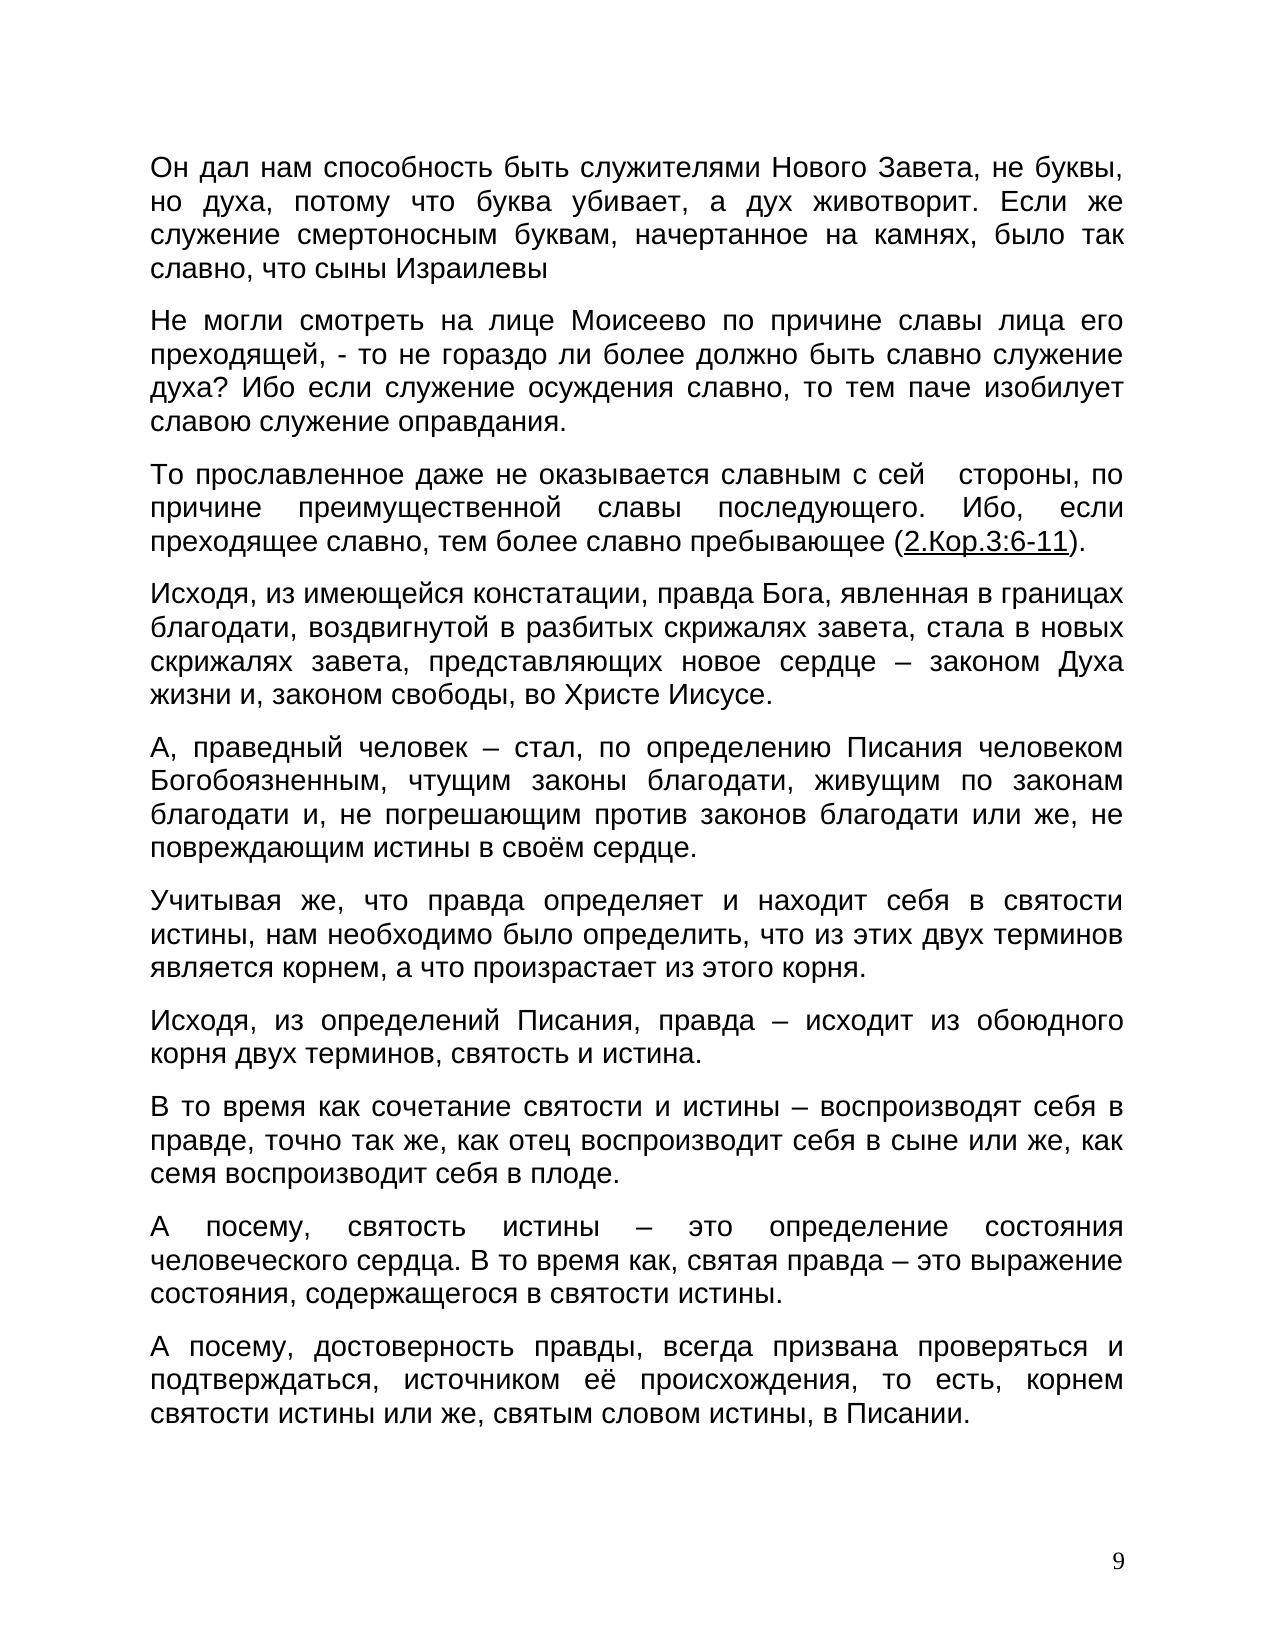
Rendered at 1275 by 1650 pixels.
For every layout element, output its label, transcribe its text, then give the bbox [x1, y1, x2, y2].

text Не могли смотреть на лице Моисеево по причине славы лица его преходящей, - то не гораздо ли более должно быть славно служение духа? Ибо если служение осуждения славно, то тем паче изобилует славою служение оправдания. [150, 303, 1125, 437]
text А, праведный человек – стал, по определению Писания человеком Богобоязненным, чтущим законы благодати, живущим по законам благодати и, не погрешающим против законов благодати или же, не повреждающим истины в своём сердце. [150, 730, 1125, 864]
text А посему, святость истины – это определение состояния человеческого сердца. В то время как, святая правда – это выражение состояния, содержащегося в святости истины. [150, 1209, 1125, 1309]
text Он дал нам способность быть служителями Нового Завета, не буквы, но духа, потому что буква убивает, а дух животворит. Если же служение смертоносным буквам, начертанное на камнях, было так славно, что сыны Израилевы [150, 150, 1125, 284]
text Учитывая же, что правда определяет и находит себя в святости истины, нам необходимо было определить, что из этих двух терминов является корнем, а что произрастает из этого корня. [150, 883, 1125, 984]
text А посему, достоверность правды, всегда призвана проверяться и подтверждаться, источником её происхождения, то есть, корнем святости истины или же, святым словом истины, в Писании. [150, 1329, 1125, 1429]
text В то время как сочетание святости и истины – воспроизводят себя в правде, точно так же, как отец воспроизводит себя в сыне или же, как семя воспроизводит себя в плоде. [150, 1089, 1125, 1190]
text Исходя, из определений Писания, правда – исходит из обоюдного корня двух терминов, святость и истина. [150, 1003, 1125, 1070]
text Исходя, из имеющейся констатации, правда Бога, явленная в границах благодати, воздвигнутой в разбитых скрижалях завета, стала в новых скрижалях завета, представляющих новое сердце – законом Духа жизни и, законом свободы, во Христе Иисусе. [150, 576, 1125, 711]
text То прославленное даже не оказывается славным с сей стороны, по причине преимущественной славы последующего. Ибо, если преходящее славно, тем более славно пребывающее (2.Кор.3:6-11). [150, 457, 1125, 557]
